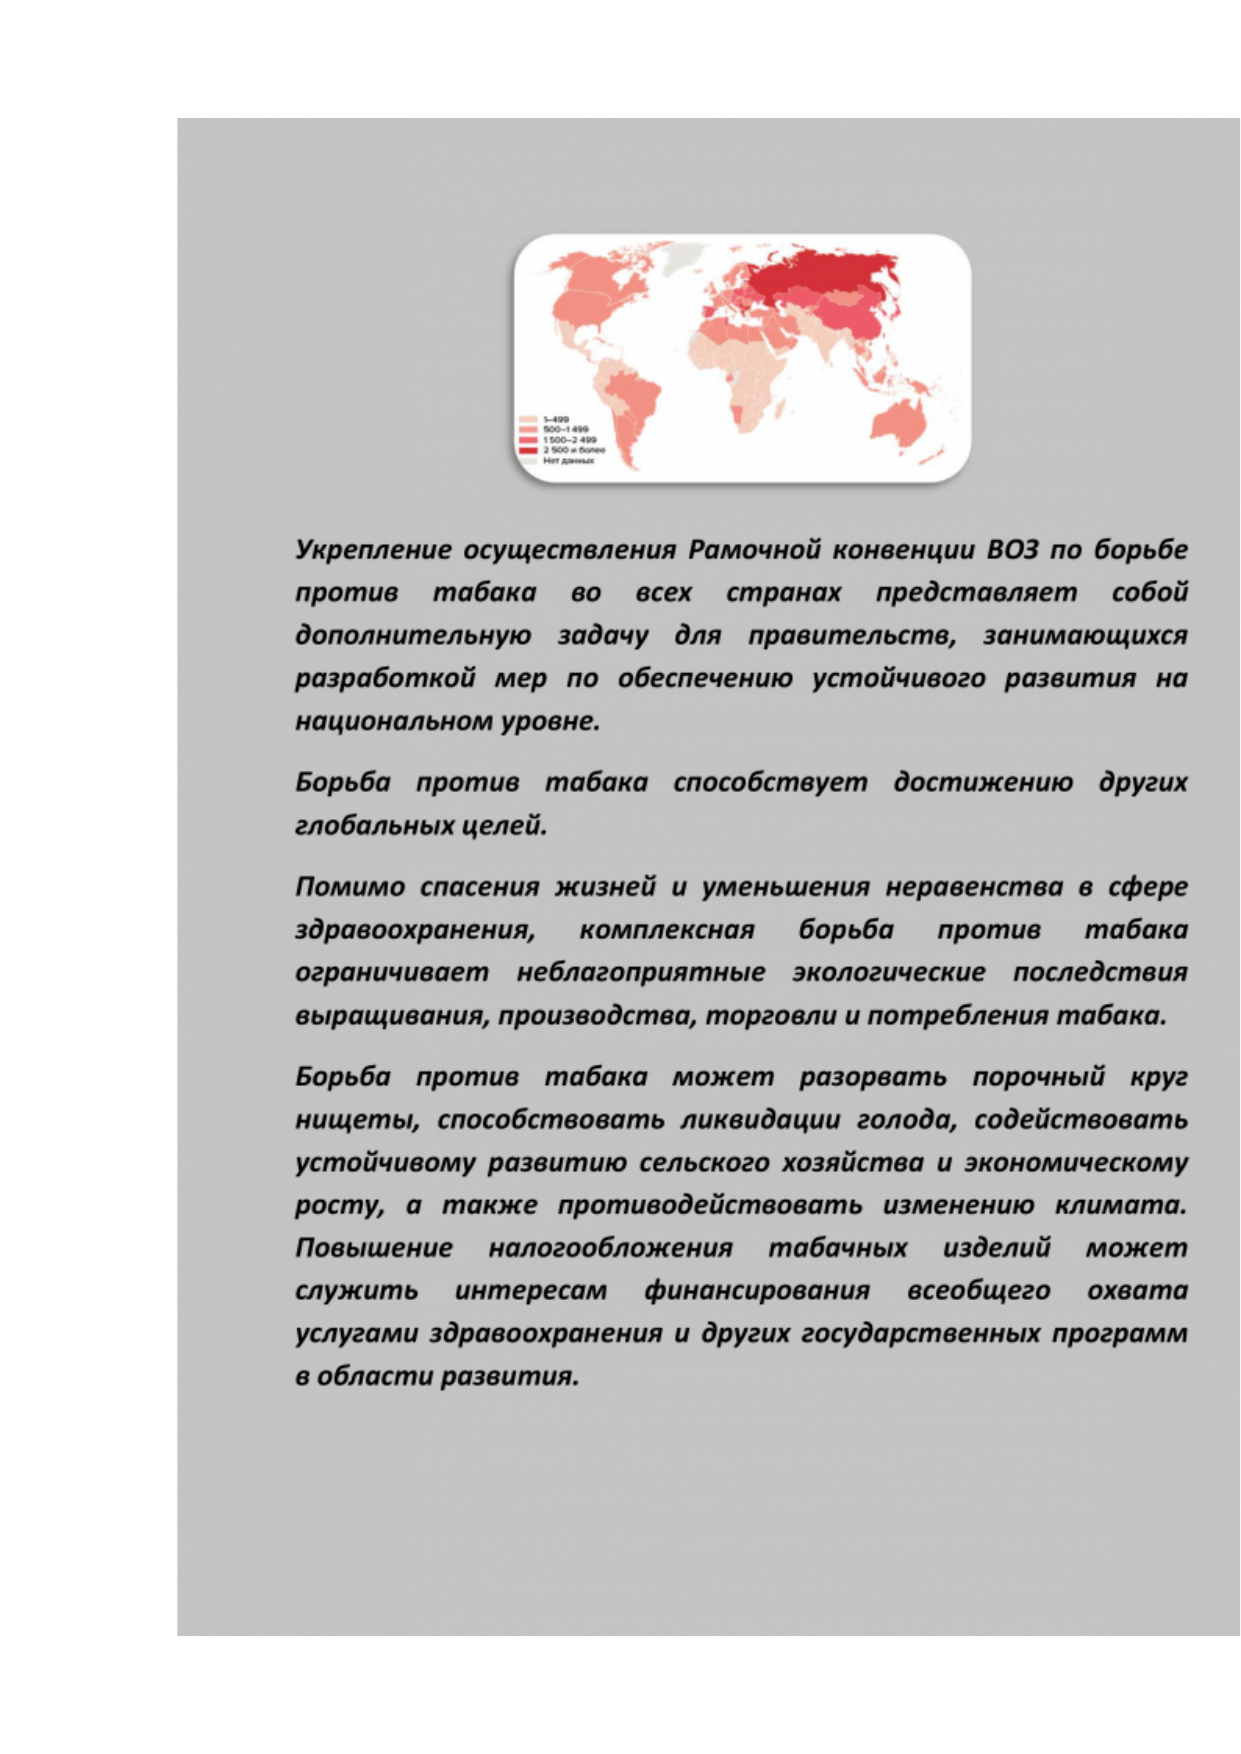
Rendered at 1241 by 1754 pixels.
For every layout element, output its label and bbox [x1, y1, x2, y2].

picture [177, 118, 1241, 1636]
